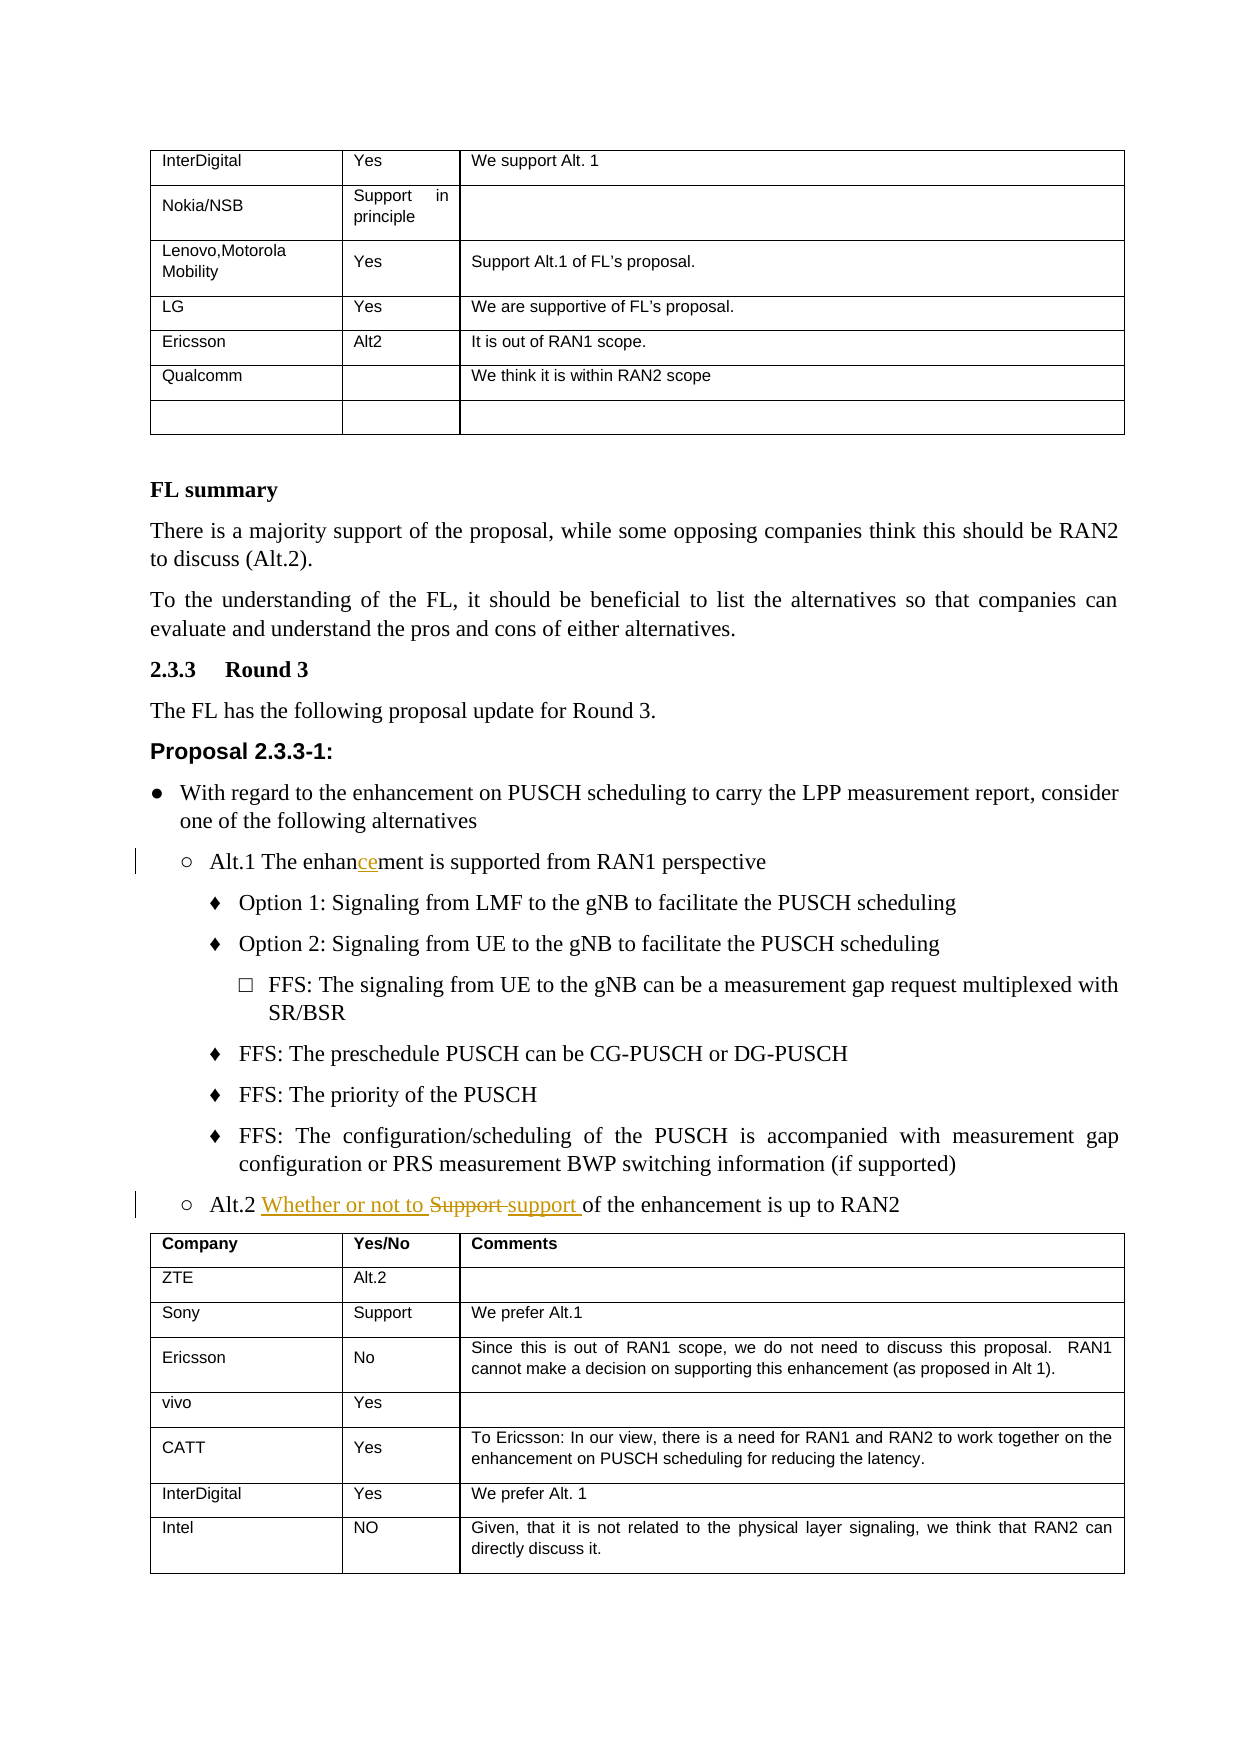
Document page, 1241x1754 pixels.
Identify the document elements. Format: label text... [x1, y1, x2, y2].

table_cell NO [343, 1518, 459, 1573]
table_cell Nokia/NSB [151, 186, 342, 240]
table_cell [461, 401, 1124, 434]
table_cell Lenovo,Motorola Mobility [151, 241, 342, 296]
list With regard to the enhancement on PUSCH scheduling to carry the LPP measurement report, consider one of the following alternatives [150, 779, 1120, 833]
table_cell Given, that it is not related to the physical layer signaling, we think that RAN2 can directly discuss it. [461, 1518, 1124, 1573]
table_cell Sony [151, 1303, 342, 1337]
table_cell To Ericsson: In our view, there is a need for RAN1 and RAN2 to work together on the enhancement on PUSCH scheduling for reducing the latency. [461, 1428, 1124, 1482]
table_cell LG [151, 297, 342, 330]
table_cell Yes [343, 241, 459, 296]
table_cell Support Alt.1 of FL’s proposal. [461, 241, 1124, 296]
table_cell Intel [151, 1518, 342, 1573]
table_cell It is out of RAN1 scope. [461, 331, 1124, 365]
table_cell Ericsson [151, 331, 342, 365]
subtitle Round 3 [150, 656, 1120, 682]
table_cell CATT [151, 1428, 342, 1482]
table_cell [343, 366, 459, 400]
table_cell Since this is out of RAN1 scope, we do not need to discuss this proposal. RAN1 cannot make a decision on supporting this enhancement (as proposed in Alt 1). [461, 1338, 1124, 1392]
table_cell [461, 1268, 1124, 1302]
table_cell [343, 401, 459, 434]
text There is a majority support of the proposal, while some opposing companies think this should be RAN2 to discuss (Alt.2). [150, 517, 1120, 572]
list FFS: The configuration/scheduling of the PUSCH is accompanied with measurement gap configuration or PRS measurement BWP switching information (if supported) [209, 1122, 1120, 1177]
table_cell We prefer Alt.1 [461, 1303, 1124, 1337]
table_cell Alt.2 [343, 1268, 459, 1302]
table_cell ZTE [151, 1268, 342, 1302]
list FFS: The preschedule PUSCH can be CG-PUSCH or DG-PUSCH [209, 1040, 1120, 1067]
table_cell [151, 401, 342, 434]
text FL summary [150, 476, 1120, 502]
table_cell Support in principle [343, 186, 459, 240]
text To the understanding of the FL, it should be beneficial to list the alternatives so that companies can evaluate and understand the pros and cons of either alternatives. [150, 586, 1120, 641]
table_cell We prefer Alt. 1 [461, 1484, 1124, 1517]
table_header Yes/No [343, 1234, 459, 1267]
table_cell Alt2 [343, 331, 459, 365]
table_cell [461, 186, 1124, 240]
list Option 1: Signaling from LMF to the gNB to facilitate the PUSCH scheduling [209, 889, 1120, 915]
list Alt.2 of the enhancement is up to RAN2 [179, 1191, 1120, 1218]
table_cell InterDigital [151, 151, 342, 185]
table_header Comments [461, 1234, 1124, 1267]
table_cell Yes [343, 151, 459, 185]
table_cell Support [343, 1303, 459, 1337]
table_cell We think it is within RAN2 scope [461, 366, 1124, 400]
table_cell No [343, 1338, 459, 1392]
table_header Company [151, 1234, 342, 1267]
subtitle Proposal 2.3.3-1: [150, 738, 1120, 764]
table_cell We are supportive of FL’s proposal. [461, 297, 1124, 330]
table_cell Yes [343, 297, 459, 330]
table_cell Yes [343, 1484, 459, 1517]
table_cell Ericsson [151, 1338, 342, 1392]
list FFS: The priority of the PUSCH [209, 1081, 1120, 1107]
text The FL has the following proposal update for Round 3. [150, 697, 1120, 723]
list Alt.1 The enhanment is supported from RAN1 perspective [179, 848, 1120, 874]
table_cell Yes [343, 1393, 459, 1427]
table_cell [461, 1393, 1124, 1427]
list Option 2: Signaling from UE to the gNB to facilitate the PUSCH scheduling [209, 930, 1120, 956]
list FFS: The signaling from UE to the gNB can be a measurement gap request multiplexed with SR/BSR [239, 971, 1120, 1026]
table_cell Yes [343, 1428, 459, 1482]
table_cell Qualcomm [151, 366, 342, 400]
table_cell InterDigital [151, 1484, 342, 1517]
table_cell vivo [151, 1393, 342, 1427]
table_cell We support Alt. 1 [461, 151, 1124, 185]
